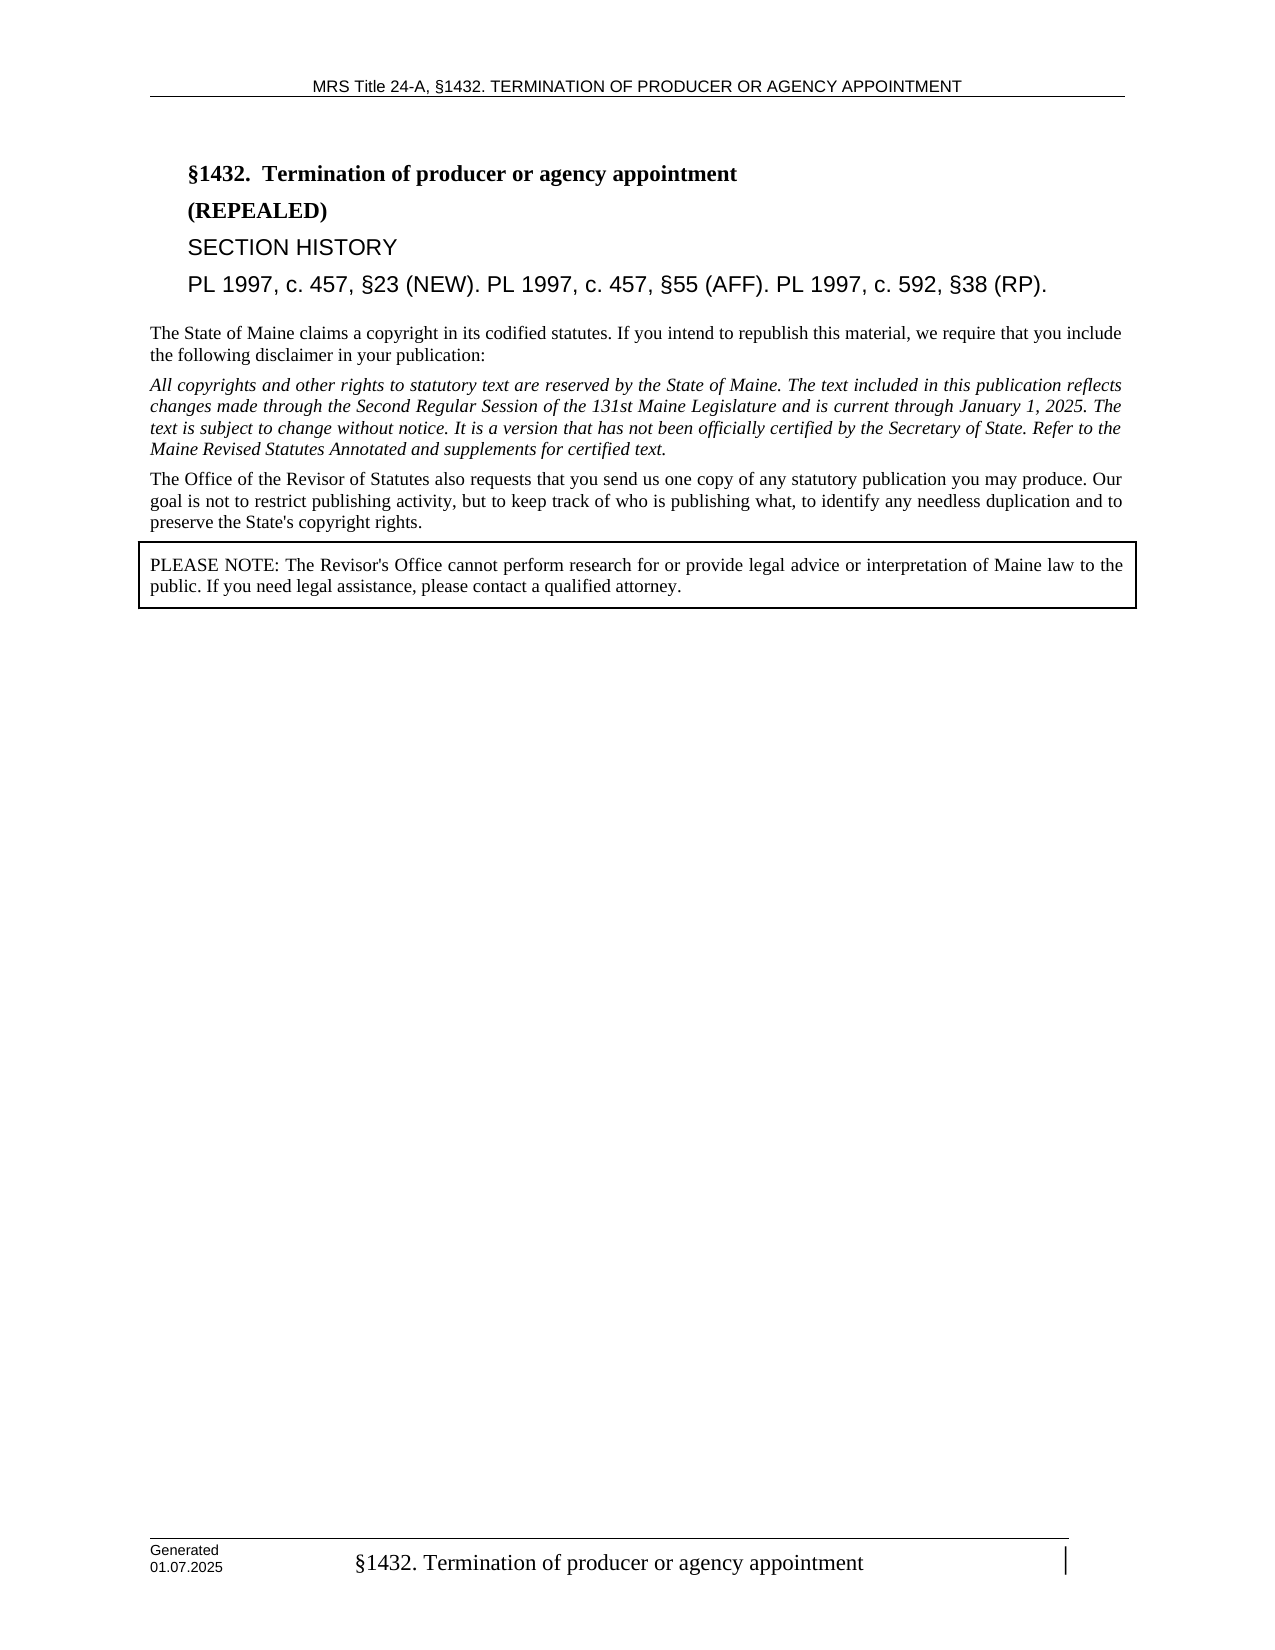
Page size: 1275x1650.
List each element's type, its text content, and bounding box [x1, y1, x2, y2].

text SECTION HISTORY [187, 234, 1125, 260]
text The State of Maine claims a copyright in its codified statutes. If you intend to republish this material, we require that you include the following disclaimer in your publication: [150, 322, 1125, 365]
text The Office of the Revisor of Statutes also requests that you send us one copy of any statutory publication you may produce. Our goal is not to restrict publishing activity, but to keep track of who is publishing what, to identify any needless duplication and to preserve the State's copyright rights. [150, 468, 1125, 533]
text All copyrights and other rights to statutory text are reserved by the State of Maine. The text included in this publication reflects changes made through the Second Regular Session of the 131st Maine Legislature and is current through January 1, 2025 . The text is subject to change without notice. It is a version that has not been officially certified by the Secretary of State. Refer to the Maine Revised Statutes Annotated and supplements for certified text. [150, 373, 1125, 460]
text PL 1997, c. 457, §23 (NEW). PL 1997, c. 457, §55 (AFF). PL 1997, c. 592, §38 (RP). [187, 271, 1125, 297]
text §1432. Termination of producer or agency appointment [187, 160, 1125, 187]
text PLEASE NOTE: The Revisor's Office cannot perform research for or provide legal advice or interpretation of Maine law to the public. If you need legal assistance, please contact a qualified attorney. [140, 543, 1135, 607]
text (REPEALED) [187, 197, 1125, 223]
